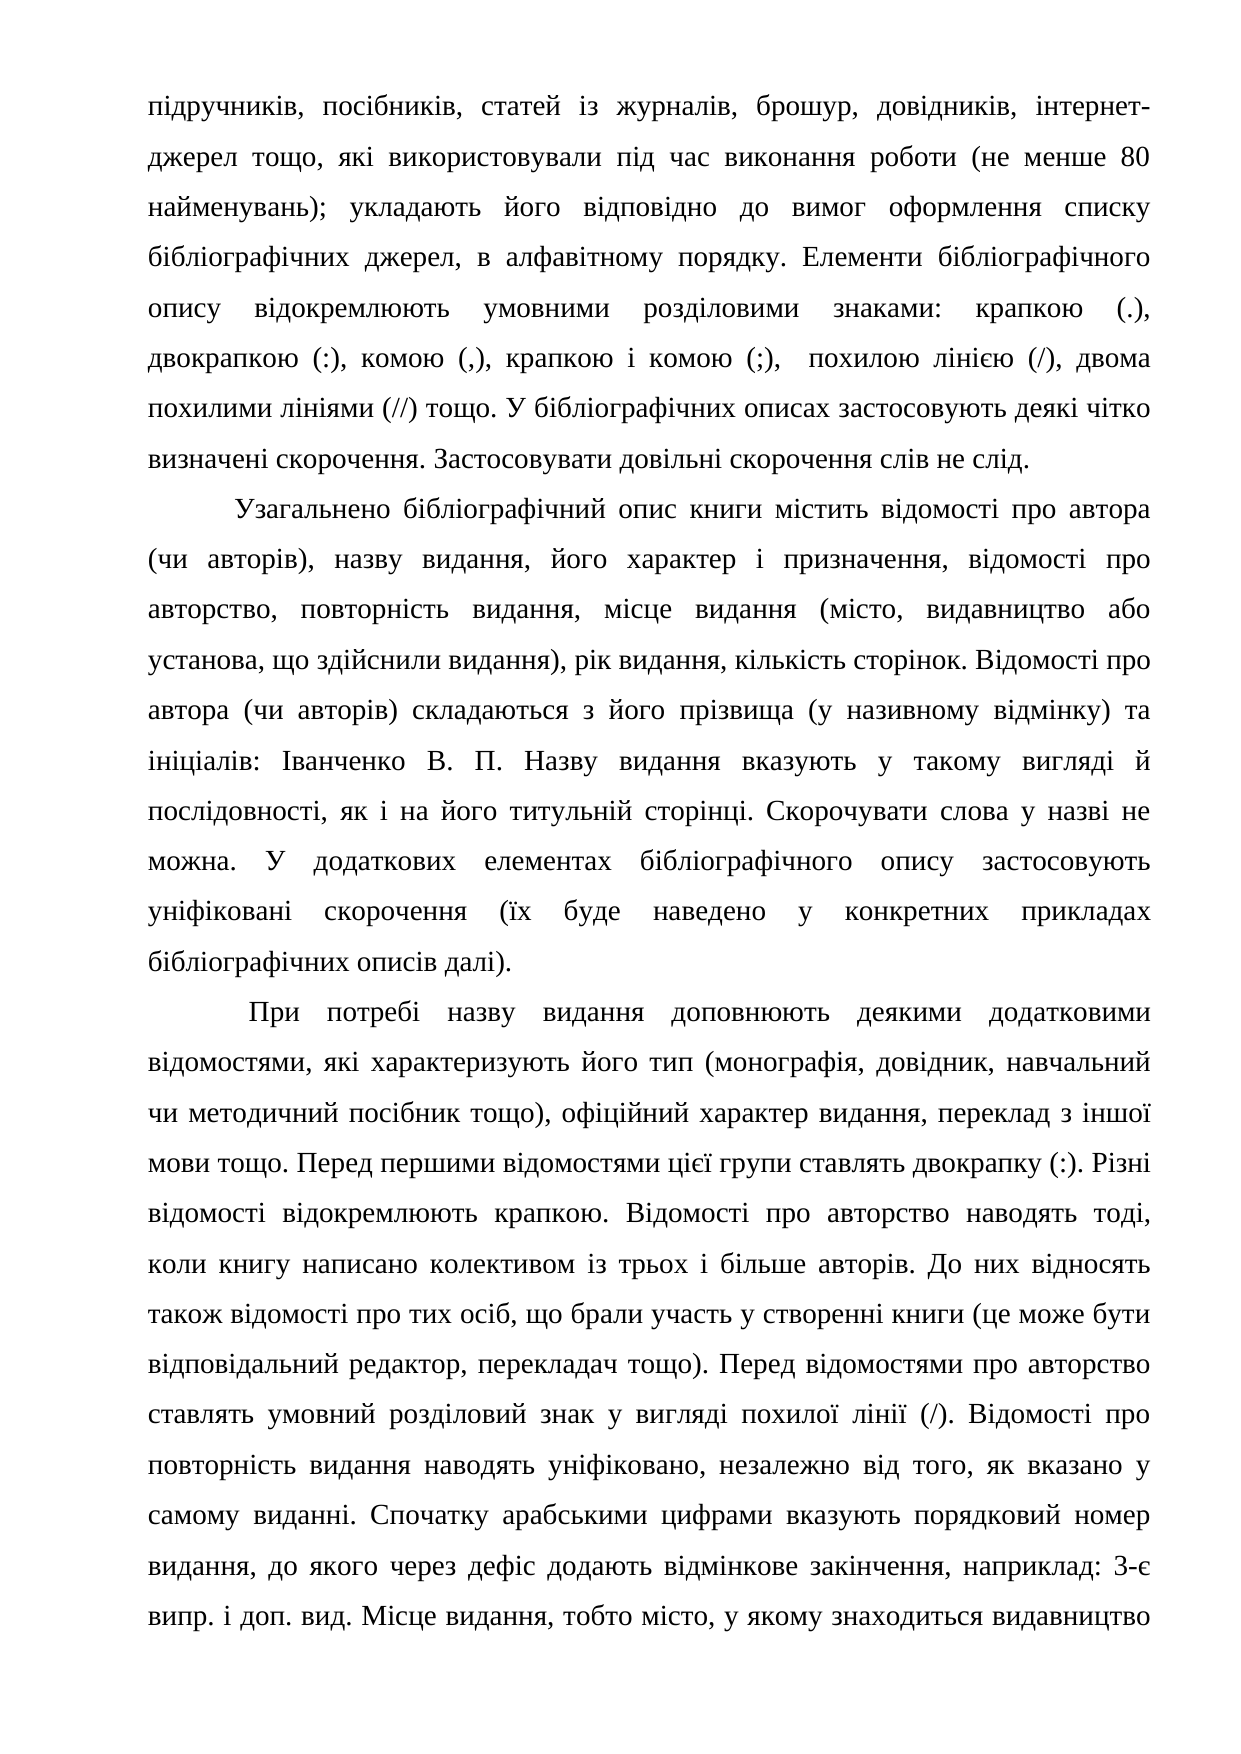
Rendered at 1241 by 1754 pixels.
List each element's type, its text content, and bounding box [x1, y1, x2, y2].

text Узагальнено бібліографічний опис книги містить відомості про автора (чи авторів), назву видання, його характер і призначення, відомості про авторство, повторність видання, місце видання (місто, видавництво або установа, що здійснили видання), рік видання, кількість сторінок. Відомості про автора (чи авторів) складаються з його прізвища (у називному відмінку) та ініціалів: Іванченко В. П. Назву видання вказують у такому вигляді й послідовності, як і на його титульній сторінці. Скорочувати слова у назві не можна. У додаткових елементах бібліографічного опису застосовують уніфіковані скорочення (їх буде наведено у конкретних прикладах бібліографічних описів далі). [148, 491, 1152, 977]
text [148, 994, 1152, 1631]
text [148, 88, 1152, 474]
